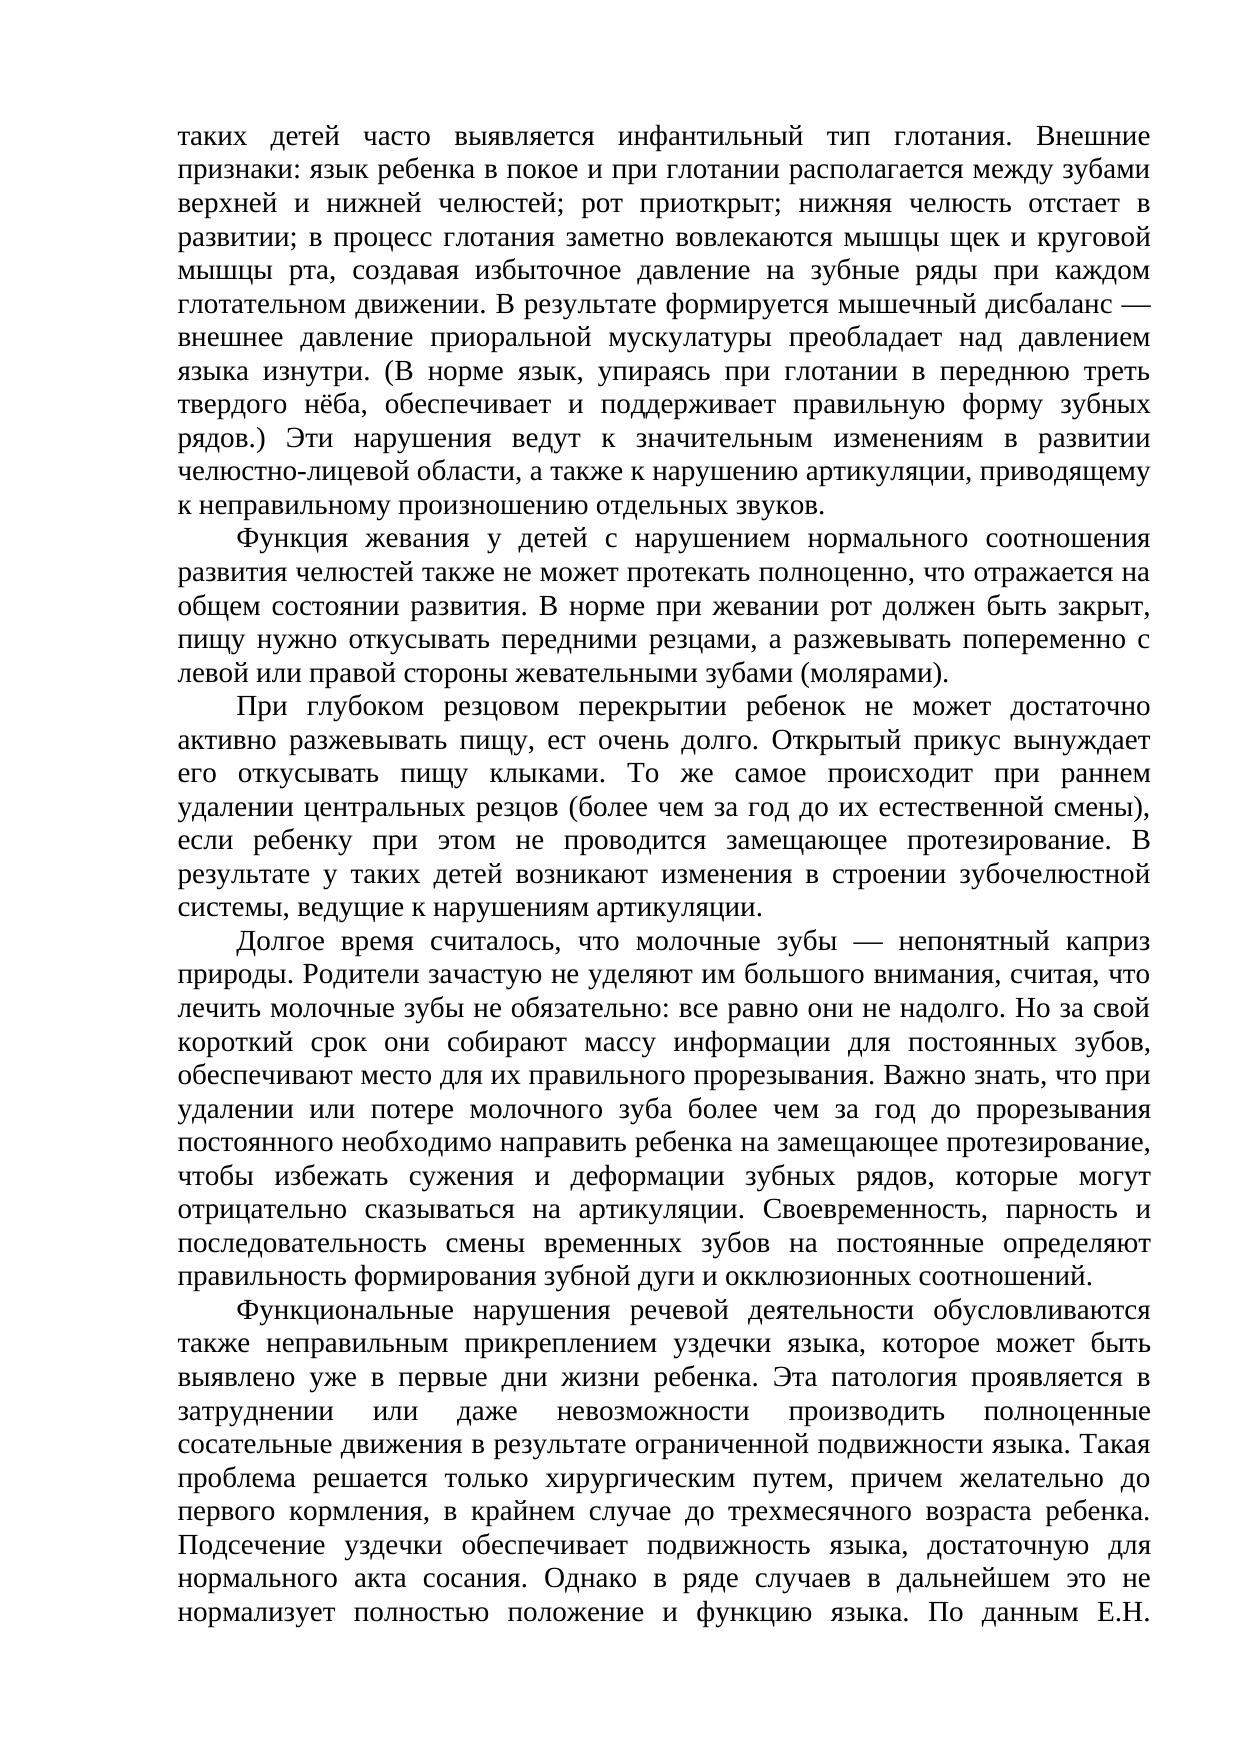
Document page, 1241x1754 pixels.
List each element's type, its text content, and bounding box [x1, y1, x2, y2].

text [177, 1292, 1152, 1627]
text Долгое время считалось, что молочные зубы — непонятный каприз природы. Родители зачастую не уделяют им большого внимания, считая, что лечить молочные зубы не обязательно: все равно они не надолго. Но за свой короткий срок они собирают массу информации для постоянных зубов, обеспечивают место для их правильного прорезывания. Важно знать, что при удалении или потере молочного зуба более чем за год до прорезывания постоянного необходимо направить ребенка на замещающее протезирование, чтобы избежать сужения и деформации зубных рядов, которые могут отрицательно сказываться на артикуляции. Своевременность, парность и последовательность смены временных зубов на постоянные определяют правильность формирования зубной дуги и окклюзионных соотношений. [177, 923, 1152, 1292]
text При глубоком резцовом перекрытии ребенок не может достаточно активно разжевывать пищу, ест очень долго. Открытый прикус вынуждает его откусывать пищу клыками. То же самое происходит при раннем удалении центральных резцов (более чем за год до их естественной смены), если ребенку при этом не проводится замещающее протезирование. В результате у таких детей возникают изменения в строении зубочелюстной системы, ведущие к нарушениям артикуляции. [177, 688, 1152, 923]
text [177, 118, 1152, 521]
text Функция жевания у детей с нарушением нормального соотношения развития челюстей также не может протекать полноценно, что отражается на общем состоянии развития. В норме при жевании рот должен быть закрыт, пищу нужно откусывать передними резцами, а разжевывать попеременно с левой или правой стороны жевательными зубами (молярами). [177, 521, 1152, 688]
